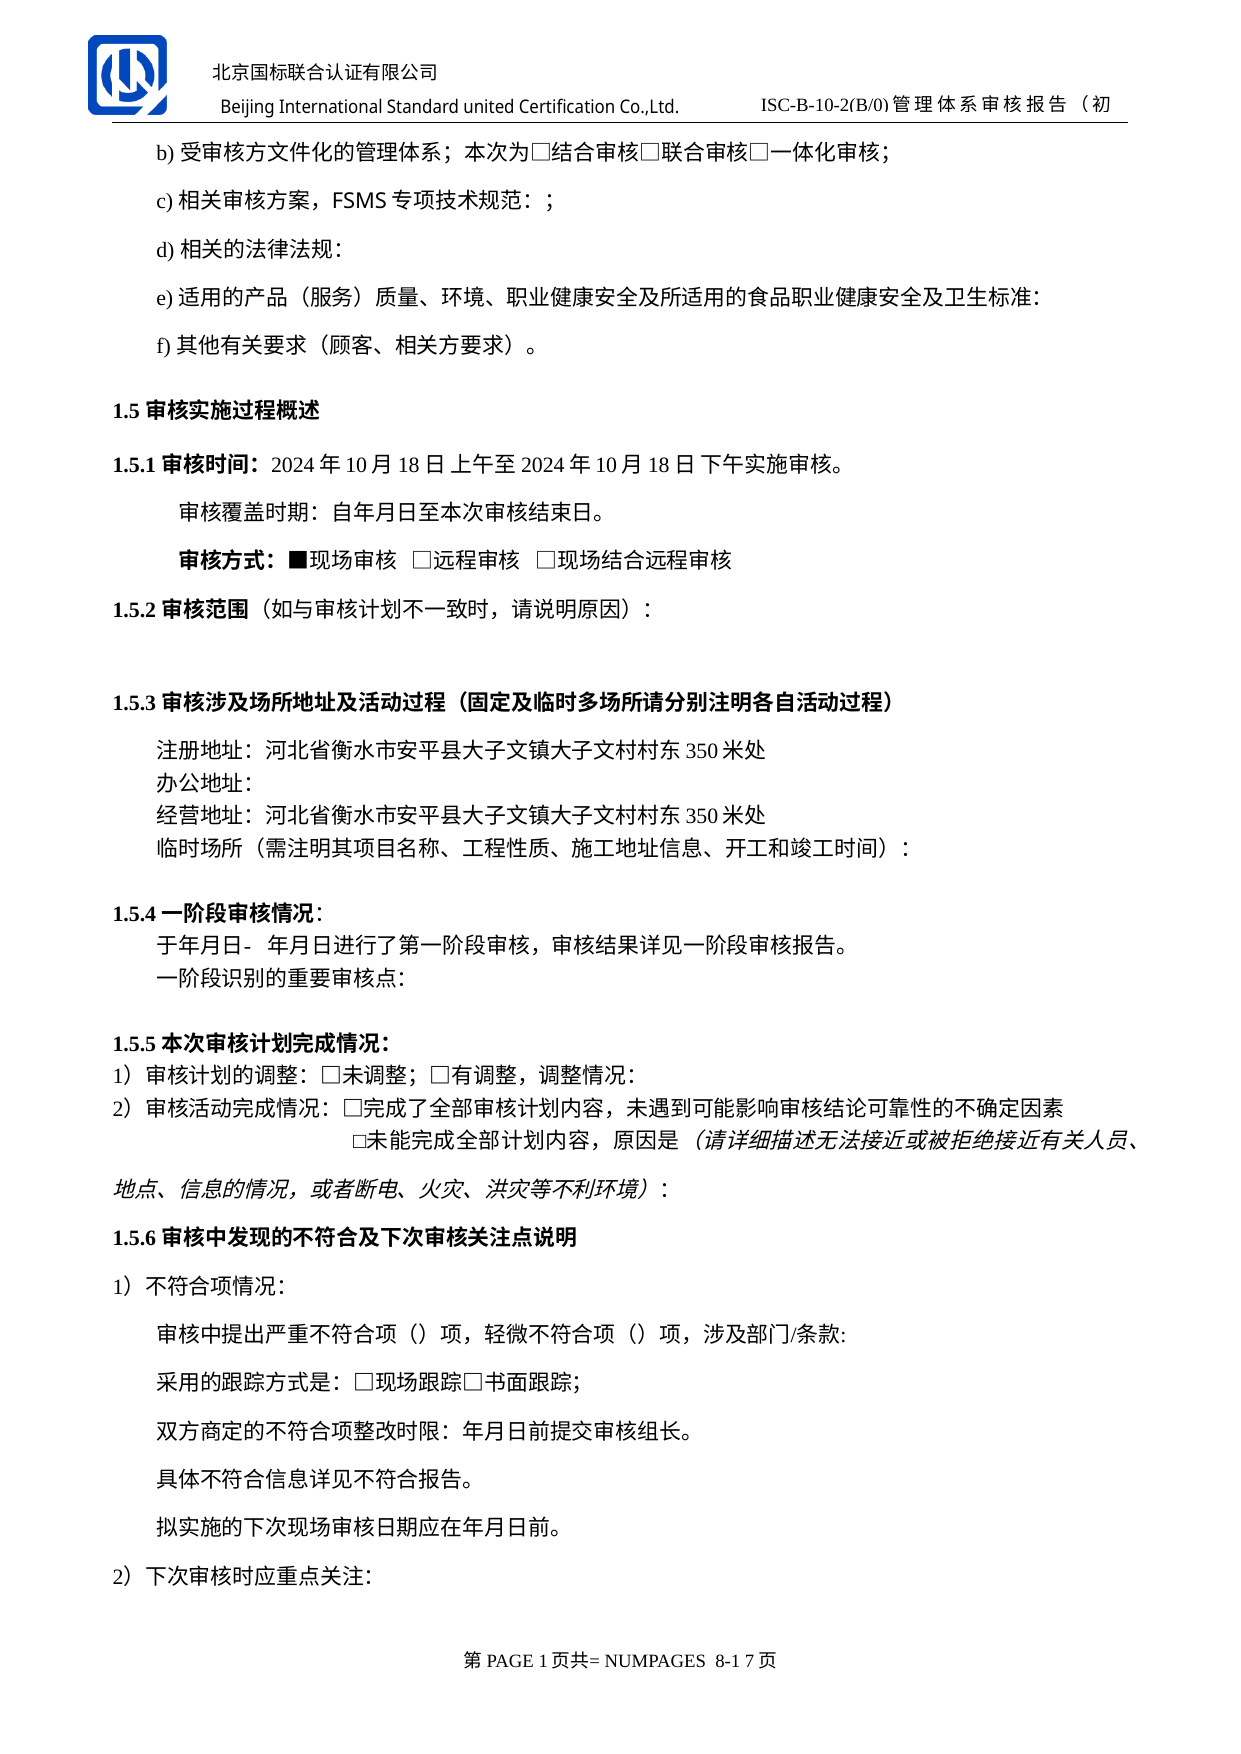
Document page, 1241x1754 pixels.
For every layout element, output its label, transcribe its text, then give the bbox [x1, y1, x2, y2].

text 具体不符合信息详见不符合报告。 [156, 1462, 1128, 1494]
text 1）审核计划的调整：□未调整；□有调整，调整情况： [112, 1058, 1128, 1090]
text 审核覆盖时期：自年月日至本次审核结束日。 [112, 494, 1128, 527]
text 双方商定的不符合项整改时限：年月日前提交审核组长。 [156, 1413, 1128, 1446]
text 临时场所（需注明其项目名称、工程性质、施工地址信息、开工和竣工时间）： [112, 830, 1128, 863]
text 1.5.2 审核范围（如与审核计划不一致时，请说明原因）： [112, 591, 1128, 624]
text c) 相关审核方案，FSMS专项技术规范：； [112, 183, 1128, 216]
text 采用的跟踪方式是：□现场跟踪□书面跟踪； [112, 1365, 1128, 1397]
text 1.5.5 本次审核计划完成情况： [112, 1025, 1128, 1058]
text 1.5.3 审核涉及场所地址及活动过程（固定及临时多场所请分别注明各自活动过程） [112, 684, 1128, 717]
picture [88, 35, 167, 115]
text 1.5 审核实施过程概述 [112, 393, 1128, 425]
text 2）下次审核时应重点关注： [112, 1558, 1128, 1591]
text 1.5.1 审核时间：2024年10月18日 上午至2024年10月18日 下午实施审核。 [112, 446, 1128, 479]
text 1.5.6 审核中发现的不符合及下次审核关注点说明 [112, 1220, 1128, 1252]
text □未能完成全部计划内容，原因是（请详细描述无法接近或被拒绝接近有关人员、地点、信息的情况，或者断电、火灾、洪灾等不利环境）： [112, 1123, 1128, 1204]
text 审核中提出严重不符合项（）项，轻微不符合项（）项，涉及部门/条款: [112, 1317, 1128, 1349]
text b) 受审核方文件化的管理体系；本次为□结合审核□联合审核□一体化审核； [112, 135, 1128, 167]
text 1）不符合项情况： [112, 1268, 1128, 1301]
text 办公地址： [112, 765, 1128, 798]
text e) 适用的产品（服务）质量、环境、职业健康安全及所适用的食品职业健康安全及卫生标准： [112, 280, 1128, 312]
text 一阶段识别的重要审核点： [112, 960, 1128, 993]
text 拟实施的下次现场审核日期应在年月日前。 [112, 1510, 1128, 1542]
text 经营地址：河北省衡水市安平县大子文镇大子文村村东350米处 [112, 798, 1128, 830]
text d) 相关的法律法规： [112, 231, 1128, 264]
text 审核方式：■现场审核 □远程审核 □现场结合远程审核 [112, 543, 1128, 575]
text 注册地址：河北省衡水市安平县大子文镇大子文村村东350米处 [112, 733, 1128, 765]
text 于年月日- 年月日进行了第一阶段审核，审核结果详见一阶段审核报告。 [112, 928, 1128, 960]
text f) 其他有关要求（顾客、相关方要求）。 [112, 328, 1128, 361]
text 1.5.4 一阶段审核情况： [112, 895, 1128, 928]
text 2）审核活动完成情况：□完成了全部审核计划内容，未遇到可能影响审核结论可靠性的不确定因素 [112, 1090, 1128, 1123]
